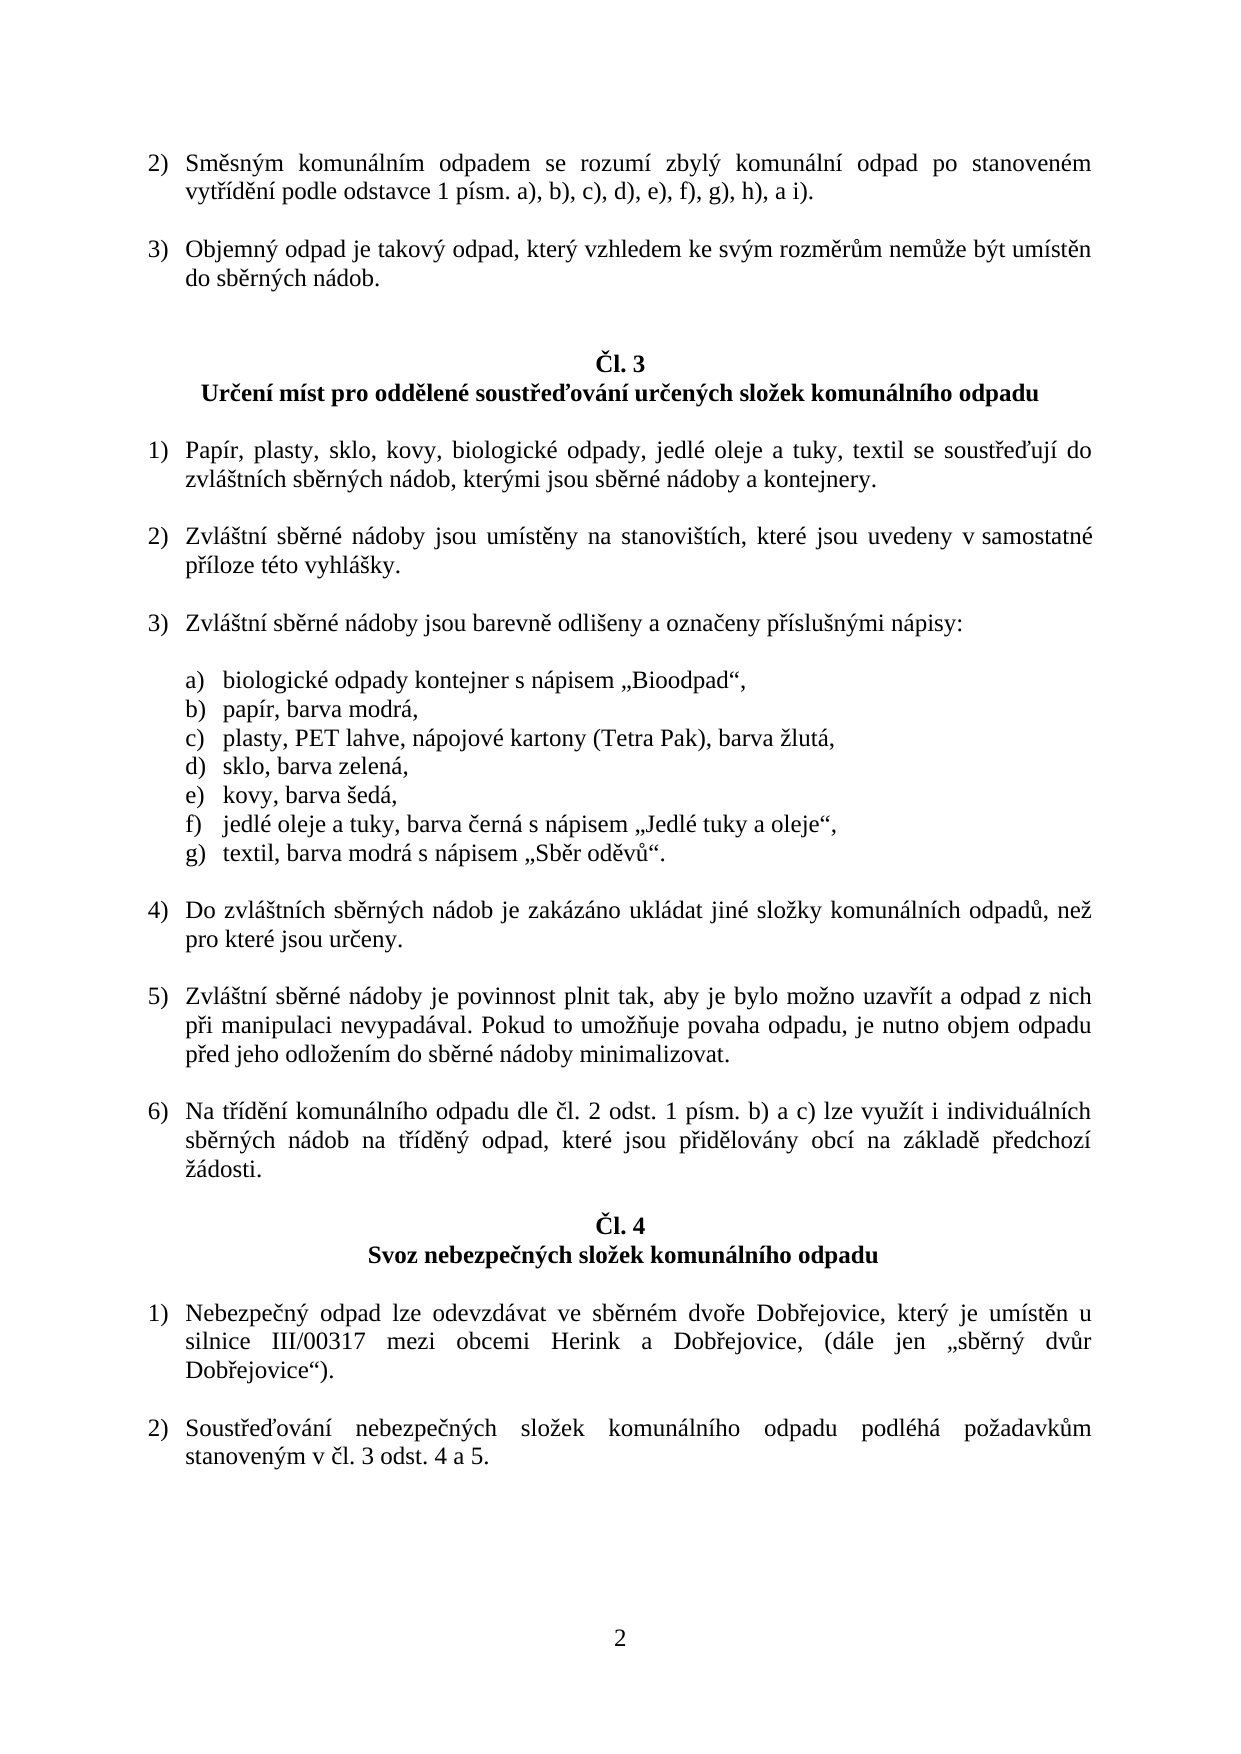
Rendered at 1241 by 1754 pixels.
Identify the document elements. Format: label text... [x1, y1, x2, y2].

list biologické odpady kontejner s nápisem „Bioodpad“, [185, 665, 1092, 694]
subtitle Čl. 4 [148, 1211, 1092, 1240]
list Objemný odpad je takový odpad, který vzhledem ke svým rozměrům nemůže být umístěn do sběrných nádob. [148, 234, 1092, 291]
list Nebezpečný odpad lze odevzdávat ve sběrném dvoře Dobřejovice, který je umístěn u silnice III/00317 mezi obcemi Herink a Dobřejovice, (dále jen „sběrný dvůr Dobřejovice“). [148, 1298, 1092, 1384]
list Na třídění komunálního odpadu dle čl. 2 odst. 1 písm. b) a c) lze využít i individuálních sběrných nádob na tříděný odpad, které jsou přidělovány obcí na základě předchozí žádosti. [148, 1096, 1092, 1183]
subtitle Svoz nebezpečných složek komunálního odpadu [148, 1240, 1092, 1269]
list plasty, PET lahve, nápojové kartony (Tetra Pak), barva žlutá, [185, 723, 1092, 751]
list Zvláštní sběrné nádoby jsou barevně odlišeny a označeny příslušnými nápisy: [148, 608, 1092, 636]
text Určení míst pro oddělené soustřeďování určených složek komunálního odpadu [148, 378, 1092, 406]
list sklo, barva zelená, [185, 751, 1092, 780]
list textil, barva modrá s nápisem „Sběr oděvů“. [185, 838, 1092, 866]
list jedlé oleje a tuky, barva černá s nápisem „Jedlé tuky a oleje“, [185, 809, 1092, 838]
list papír, barva modrá, [185, 694, 1092, 723]
list Zvláštní sběrné nádoby jsou umístěny na stanovištích, které jsou uvedeny v samostatné příloze této vyhlášky. [148, 521, 1092, 579]
list Papír, plasty, sklo, kovy, biologické odpady, jedlé oleje a tuky, textil se soustřeďují do zvláštních sběrných nádob, kterými jsou sběrné nádoby a kontejnery. [148, 435, 1092, 493]
list Soustřeďování nebezpečných složek komunálního odpadu podléhá požadavkům stanoveným v čl. 3 odst. 4 a 5. [148, 1413, 1092, 1470]
list kovy, barva šedá, [185, 780, 1092, 809]
list Do zvláštních sběrných nádob je zakázáno ukládat jiné složky komunálních odpadů, než pro které jsou určeny. [148, 895, 1092, 953]
list Zvláštní sběrné nádoby je povinnost plnit tak, aby je bylo možno uzavřít a odpad z nich při manipulaci nevypadával. Pokud to umožňuje povaha odpadu, je nutno objem odpadu před jeho odložením do sběrné nádoby minimalizovat. [148, 981, 1092, 1068]
list Směsným komunálním odpadem se rozumí zbylý komunální odpad po stanoveném vytřídění podle odstavce 1 písm. a), b), c), d), e), f), g), h), a i). [148, 148, 1092, 205]
text Čl. 3 [148, 349, 1092, 378]
